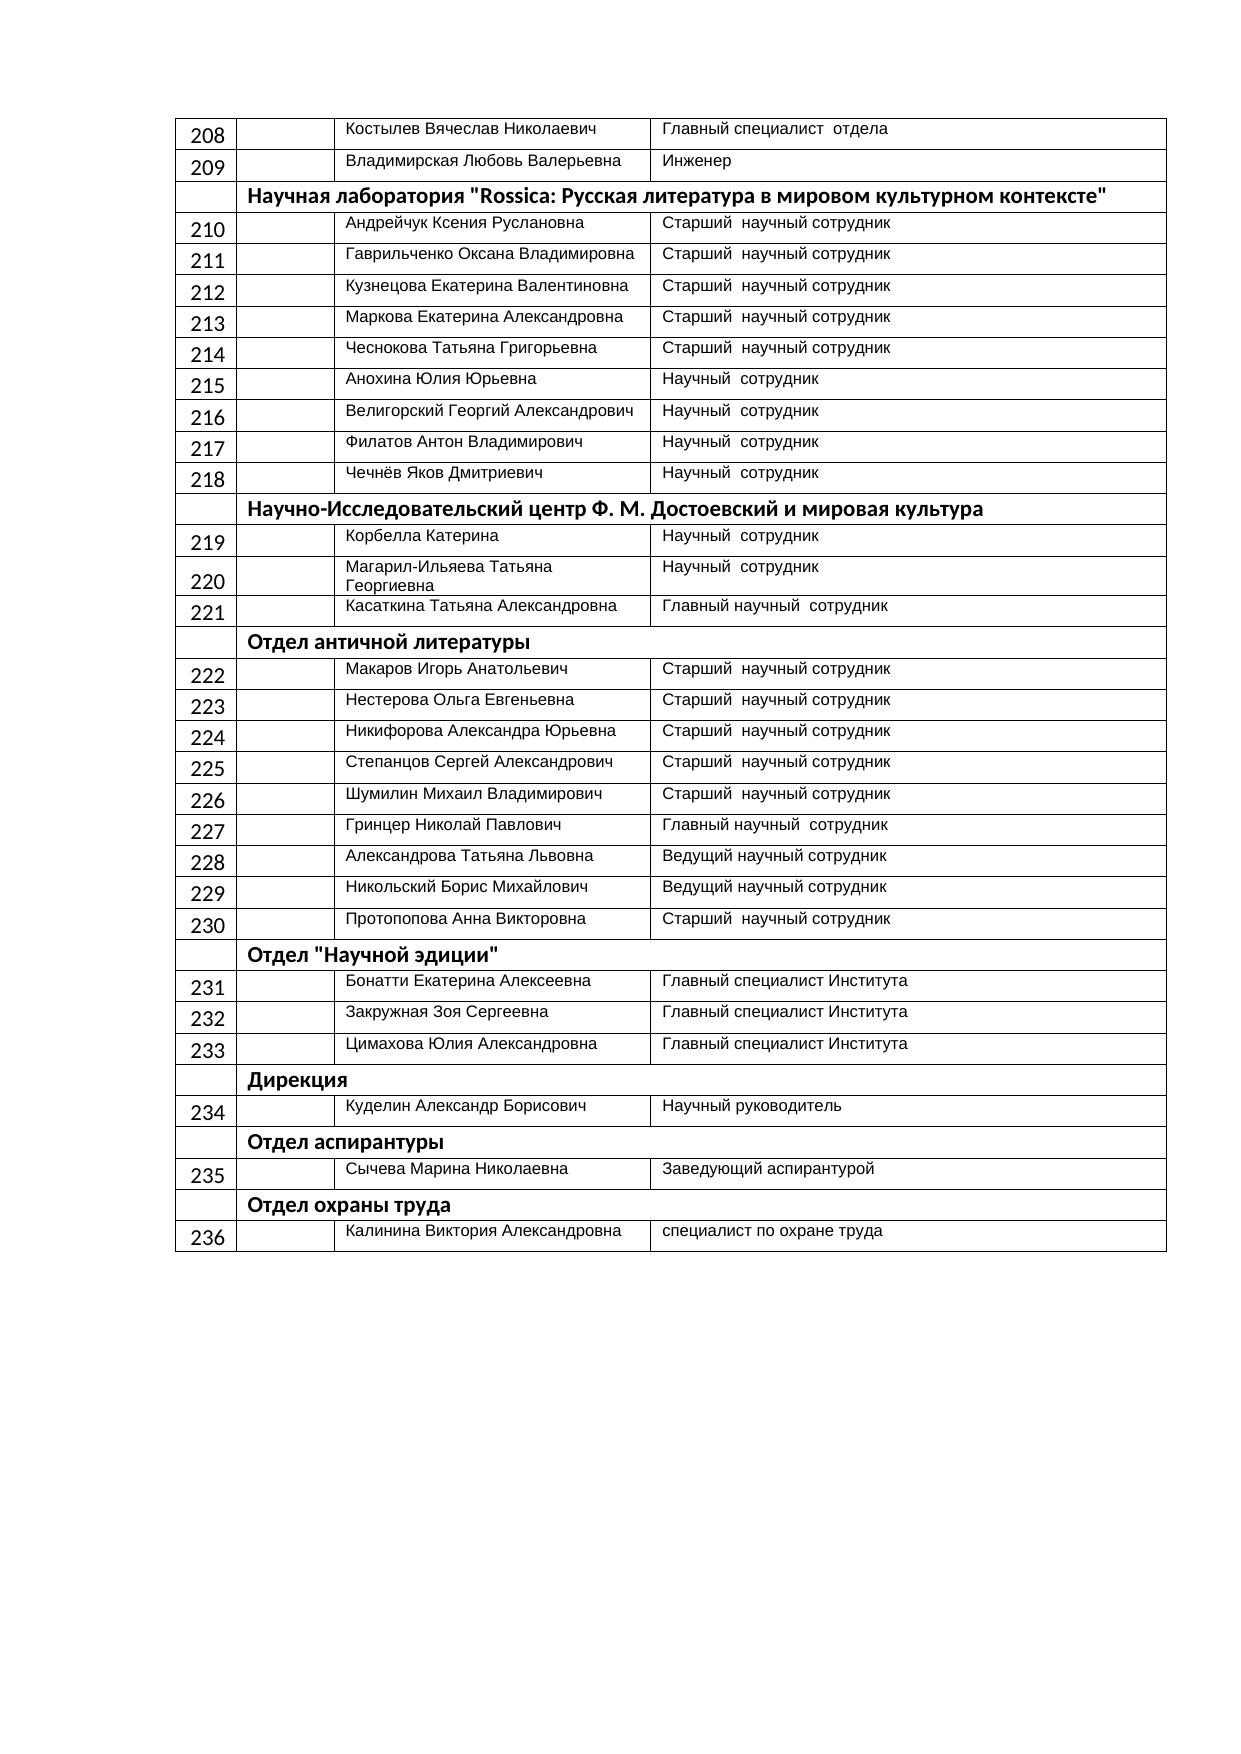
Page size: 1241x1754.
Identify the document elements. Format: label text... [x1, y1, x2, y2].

table_cell Степанцов Сергей Александрович [335, 752, 650, 782]
table_cell Сычева Марина Николаевна [335, 1159, 650, 1189]
table_cell 224 [176, 721, 236, 751]
table_cell Андрейчук Ксения Руслановна [335, 213, 650, 243]
table_cell Корбелла Катерина [335, 525, 650, 556]
table_cell 213 [176, 307, 236, 337]
table_cell Главный специалист Института [651, 971, 1166, 1001]
table_cell [237, 815, 334, 845]
table_cell [176, 182, 236, 212]
table_cell 221 [176, 596, 236, 626]
table_cell Ведущий научный сотрудник [651, 877, 1166, 907]
table_cell 222 [176, 659, 236, 689]
table_cell Научный сотрудник [651, 557, 1166, 595]
table_cell Научный руководитель [651, 1096, 1166, 1126]
table_cell 227 [176, 815, 236, 845]
table_cell [237, 150, 334, 181]
table_cell Научная лаборатория "Rossica: Русская литература в мировом культурном контексте" [237, 182, 1166, 212]
table_cell Отдел охраны труда [237, 1190, 1166, 1220]
table_cell Отдел античной литературы [237, 627, 1166, 657]
table_cell 210 [176, 213, 236, 243]
table_cell Старший научный сотрудник [651, 909, 1166, 939]
table_cell 209 [176, 150, 236, 181]
table_cell Главный научный сотрудник [651, 596, 1166, 626]
table_cell Главный специалист Института [651, 1002, 1166, 1032]
table_cell Протопопова Анна Викторовна [335, 909, 650, 939]
table_cell Калинина Виктория Александровна [335, 1221, 650, 1251]
table_cell 229 [176, 877, 236, 907]
table_cell Заведующий аспирантурой [651, 1159, 1166, 1189]
table_cell Старший научный сотрудник [651, 338, 1166, 368]
table_cell Касаткина Татьяна Александровна [335, 596, 650, 626]
table_cell 230 [176, 909, 236, 939]
table_cell Научный сотрудник [651, 400, 1166, 431]
table_cell [237, 432, 334, 462]
table_cell 233 [176, 1034, 236, 1064]
table_cell [237, 1002, 334, 1032]
table_cell 219 [176, 525, 236, 556]
table_cell [237, 846, 334, 876]
table_cell [237, 557, 334, 595]
table_cell Научный сотрудник [651, 525, 1166, 556]
table_cell [237, 463, 334, 493]
table_cell Старший научный сотрудник [651, 659, 1166, 689]
table_cell [237, 1159, 334, 1189]
table_cell Инженер [651, 150, 1166, 181]
table_cell [237, 784, 334, 814]
table_cell [237, 1221, 334, 1251]
table_cell Куделин Александр Борисович [335, 1096, 650, 1126]
table_cell 225 [176, 752, 236, 782]
table_cell [176, 494, 236, 524]
table_cell Цимахова Юлия Александровна [335, 1034, 650, 1064]
table_cell Кузнецова Екатерина Валентиновна [335, 275, 650, 306]
table_cell [176, 1065, 236, 1095]
table_cell 231 [176, 971, 236, 1001]
table_cell 211 [176, 244, 236, 274]
table_cell [237, 338, 334, 368]
table_cell Отдел аспирантуры [237, 1127, 1166, 1157]
table_cell Никольский Борис Михайлович [335, 877, 650, 907]
table_cell [237, 971, 334, 1001]
table_cell Старший научный сотрудник [651, 244, 1166, 274]
table_cell [237, 721, 334, 751]
table_cell Нестерова Ольга Евгеньевна [335, 690, 650, 720]
table_cell Старший научный сотрудник [651, 275, 1166, 306]
table_cell [237, 752, 334, 782]
table_cell 217 [176, 432, 236, 462]
table_cell Никифорова Александра Юрьевна [335, 721, 650, 751]
table_cell [176, 940, 236, 970]
table_cell 226 [176, 784, 236, 814]
table_cell 214 [176, 338, 236, 368]
table_cell Отдел "Научной эдиции" [237, 940, 1166, 970]
table_cell Макаров Игорь Анатольевич [335, 659, 650, 689]
table_cell Шумилин Михаил Владимирович [335, 784, 650, 814]
table_cell Велигорский Георгий Александрович [335, 400, 650, 431]
table_cell [237, 244, 334, 274]
table_cell специалист по охране труда [651, 1221, 1166, 1251]
table_cell Дирекция [237, 1065, 1166, 1095]
table_cell [237, 877, 334, 907]
table_cell 232 [176, 1002, 236, 1032]
table_cell Александрова Татьяна Львовна [335, 846, 650, 876]
table_cell Чеснокова Татьяна Григорьевна [335, 338, 650, 368]
table_cell Старший научный сотрудник [651, 690, 1166, 720]
table_cell [237, 596, 334, 626]
table_cell Научный сотрудник [651, 369, 1166, 399]
table_cell 212 [176, 275, 236, 306]
table_cell 215 [176, 369, 236, 399]
table_cell 234 [176, 1096, 236, 1126]
table_cell [237, 400, 334, 431]
table_cell Научно-Исследовательский центр Ф. М. Достоевский и мировая культура [237, 494, 1166, 524]
table_cell Главный специалист отдела [651, 119, 1166, 149]
table_cell Старший научный сотрудник [651, 307, 1166, 337]
table_cell Научный сотрудник [651, 463, 1166, 493]
table_cell Старший научный сотрудник [651, 752, 1166, 782]
table_cell Старший научный сотрудник [651, 721, 1166, 751]
table_cell [237, 1034, 334, 1064]
table_cell [237, 1096, 334, 1126]
table_cell [237, 307, 334, 337]
table_cell [237, 909, 334, 939]
table_cell 208 [176, 119, 236, 149]
table_cell Старший научный сотрудник [651, 213, 1166, 243]
table_cell 236 [176, 1221, 236, 1251]
table_cell 216 [176, 400, 236, 431]
table_cell Главный научный сотрудник [651, 815, 1166, 845]
table_cell Анохина Юлия Юрьевна [335, 369, 650, 399]
table_cell Старший научный сотрудник [651, 784, 1166, 814]
table_cell [176, 627, 236, 657]
table_cell [237, 275, 334, 306]
table_cell 218 [176, 463, 236, 493]
table_cell [237, 213, 334, 243]
table_cell [237, 690, 334, 720]
table_cell [176, 1127, 236, 1157]
table_cell Ведущий научный сотрудник [651, 846, 1166, 876]
table_cell 228 [176, 846, 236, 876]
table_cell 223 [176, 690, 236, 720]
table_cell [237, 659, 334, 689]
table_cell Закружная Зоя Сергеевна [335, 1002, 650, 1032]
table_cell Гаврильченко Оксана Владимировна [335, 244, 650, 274]
table_cell Маркова Екатерина Александровна [335, 307, 650, 337]
table_cell Научный сотрудник [651, 432, 1166, 462]
table_cell Филатов Антон Владимирович [335, 432, 650, 462]
table_cell Владимирская Любовь Валерьевна [335, 150, 650, 181]
table_cell Бонатти Екатерина Алексеевна [335, 971, 650, 1001]
table_cell 235 [176, 1159, 236, 1189]
table_cell Магарил-Ильяева Татьяна Георгиевна [335, 557, 650, 595]
table_cell [237, 525, 334, 556]
table_cell Чечнёв Яков Дмитриевич [335, 463, 650, 493]
table_cell Гринцер Николай Павлович [335, 815, 650, 845]
table_cell [176, 1190, 236, 1220]
table_cell Костылев Вячеслав Николаевич [335, 119, 650, 149]
table_cell [237, 369, 334, 399]
table_cell [237, 119, 334, 149]
table_cell 220 [176, 557, 236, 595]
table_cell Главный специалист Института [651, 1034, 1166, 1064]
